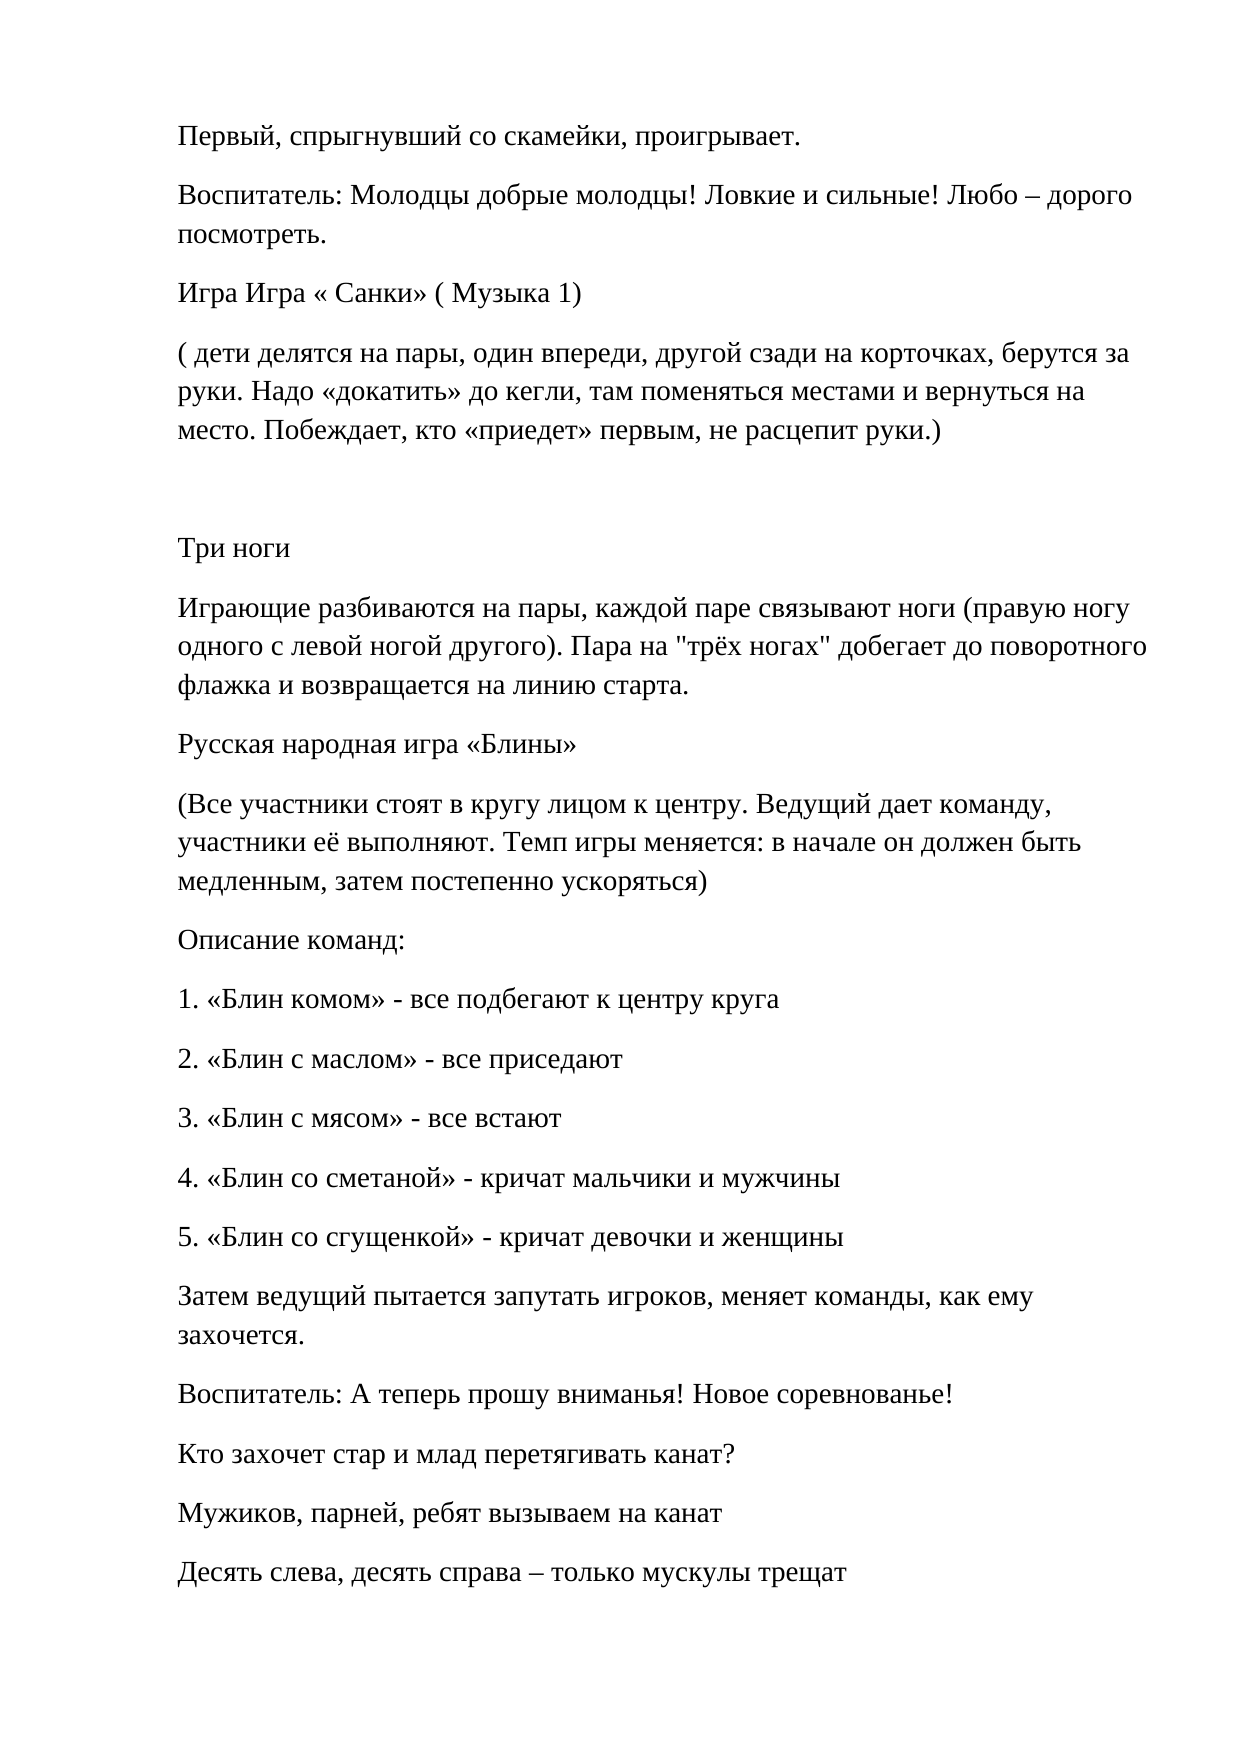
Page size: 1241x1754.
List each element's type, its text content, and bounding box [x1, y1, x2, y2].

text Десять слева, десять справа – только мускулы трещат [177, 1554, 1152, 1588]
text 2. «Блин с маслом» - все приседают [177, 1041, 1152, 1074]
text Игра Игра « Санки» ( Музыка 1) [177, 275, 1152, 309]
text Затем ведущий пытается запутать игроков, меняет команды, как ему захочется. [177, 1278, 1152, 1351]
text 3. «Блин с мясом» - все встают [177, 1100, 1152, 1134]
text 1. «Блин комом» - все подбегают к центру круга [177, 982, 1152, 1015]
text Кто захочет стар и млад перетягивать канат? [177, 1436, 1152, 1469]
text 5. «Блин со сгущенкой» - кричат девочки и женщины [177, 1219, 1152, 1253]
text 4. «Блин со сметаной» - кричат мальчики и мужчины [177, 1160, 1152, 1193]
text Воспитатель: А теперь прошу вниманья! Новое соревнованье! [177, 1376, 1152, 1410]
text Играющие разбиваются на пары, каждой паре связывают ноги (правую ногу одного с левой ногой другого). Пара на "трёх ногах" добегает до поворотного флажка и возвращается на линию старта. [177, 590, 1152, 701]
text (Все участники стоят в кругу лицом к центру. Ведущий дает команду, участники её выполняют. Темп игры меняется: в начале он должен быть медленным, затем постепенно ускоряться) [177, 786, 1152, 896]
text Русская народная игра «Блины» [177, 726, 1152, 760]
text Три ноги [177, 531, 1152, 564]
text Первый, спрыгнувший со скамейки, проигрывает. [177, 118, 1152, 152]
text Воспитатель: Молодцы добрые молодцы! Ловкие и сильные! Любо – дорого посмотреть. [177, 177, 1152, 249]
text Описание команд: [177, 922, 1152, 956]
text Мужиков, парней, ребят вызываем на канат [177, 1495, 1152, 1529]
text ( дети делятся на пары, один впереди, другой сзади на корточках, берутся за руки. Надо «докатить» до кегли, там поменяться местами и вернуться на место. Побеждает, кто «приедет» первым, не расцепит руки.) [177, 335, 1152, 445]
